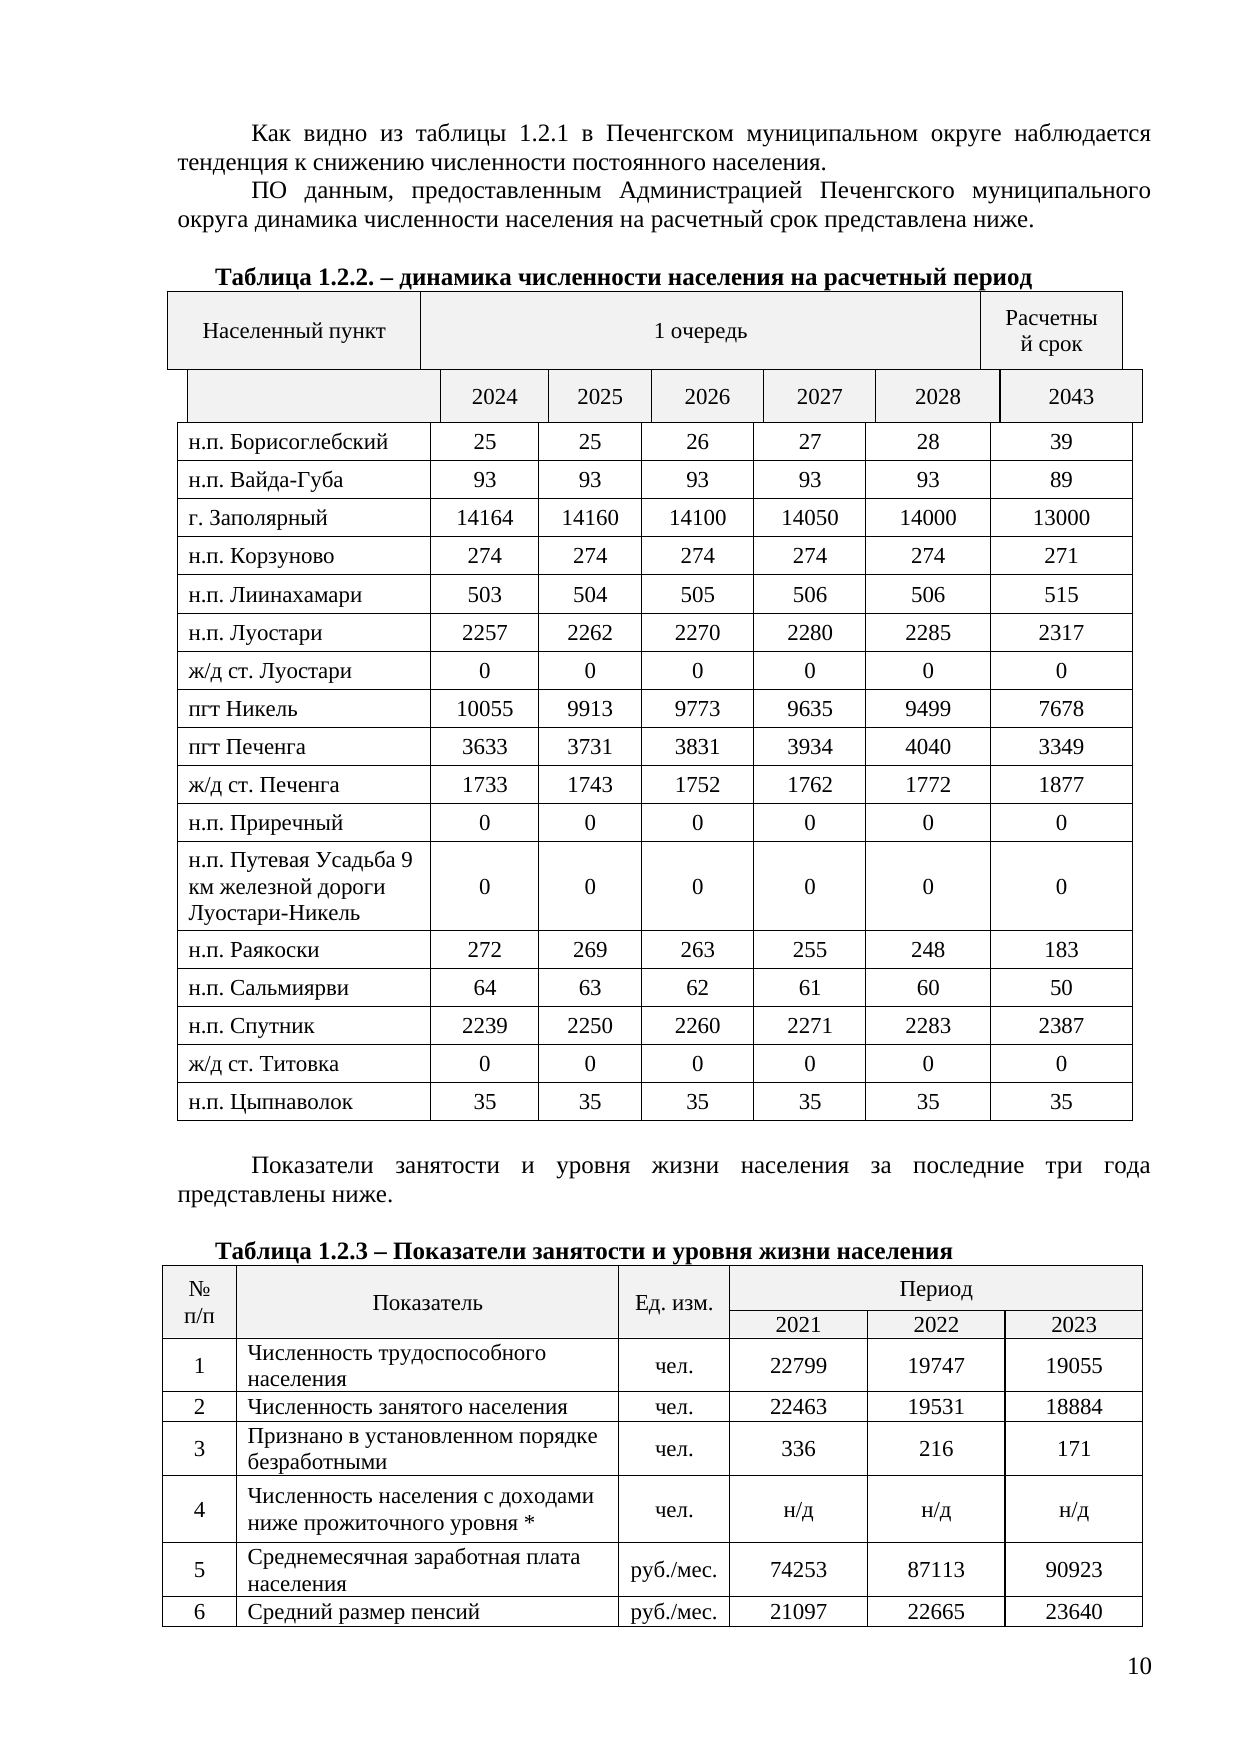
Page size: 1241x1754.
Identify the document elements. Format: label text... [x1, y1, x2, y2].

table_cell 2021 [730, 1311, 867, 1337]
table_cell 0 [431, 842, 538, 929]
table_cell 183 [991, 931, 1132, 968]
table_cell 274 [431, 537, 538, 574]
table_cell 1772 [866, 766, 990, 803]
table_header Период [730, 1266, 1142, 1310]
table_cell 26 [642, 423, 753, 460]
table_cell 0 [539, 842, 641, 929]
table_cell 62 [642, 969, 753, 1006]
table_cell 93 [431, 461, 538, 498]
table_cell 2023 [1006, 1311, 1142, 1337]
table_cell 14050 [754, 499, 865, 536]
table_cell 35 [866, 1083, 990, 1120]
table_cell 64 [431, 969, 538, 1006]
table_cell 2280 [754, 614, 865, 651]
table_cell руб./мес. [619, 1543, 729, 1596]
table_cell 22799 [730, 1339, 867, 1391]
table_cell н.п. Раякоски [178, 931, 430, 968]
table_cell 2387 [991, 1007, 1132, 1044]
table_cell 63 [539, 969, 641, 1006]
table_cell 2022 [868, 1311, 1004, 1337]
table_cell 0 [866, 842, 990, 929]
table_cell н.п. Лиинахамари [178, 575, 430, 612]
table_cell 89 [991, 461, 1132, 498]
table_cell 3934 [754, 728, 865, 765]
table_cell 61 [754, 969, 865, 1006]
table_cell 0 [866, 652, 990, 689]
table_cell 2260 [642, 1007, 753, 1044]
table_cell 0 [539, 652, 641, 689]
table_cell г. Заполярный [178, 499, 430, 536]
table_cell 7678 [991, 690, 1132, 727]
table_cell 0 [866, 804, 990, 841]
table_cell 93 [539, 461, 641, 498]
table_cell 25 [431, 423, 538, 460]
table_cell 25 [539, 423, 641, 460]
table_cell н.п. Приречный [178, 804, 430, 841]
table_cell 0 [642, 1045, 753, 1082]
table_cell 35 [642, 1083, 753, 1120]
table_cell 1877 [991, 766, 1132, 803]
table_cell пгт Печенга [178, 728, 430, 765]
table_cell 2271 [754, 1007, 865, 1044]
table_cell 1762 [754, 766, 865, 803]
table_cell 0 [991, 842, 1132, 929]
table_cell [188, 370, 440, 422]
table_cell 2257 [431, 614, 538, 651]
table_cell 93 [642, 461, 753, 498]
table_cell 2283 [866, 1007, 990, 1044]
table_cell 9499 [866, 690, 990, 727]
table_cell 272 [431, 931, 538, 968]
table_cell 0 [754, 804, 865, 841]
table_cell 255 [754, 931, 865, 968]
table_cell Признано в установленном порядке безработными [237, 1422, 618, 1474]
table_cell 271 [991, 537, 1132, 574]
table_cell н.п. Борисоглебский [178, 423, 430, 460]
table_cell н/д [1006, 1476, 1142, 1542]
table_cell 0 [642, 842, 753, 929]
table_cell 171 [1006, 1422, 1142, 1474]
table_cell 2043 [1001, 370, 1142, 422]
table_cell 0 [754, 1045, 865, 1082]
table_cell 505 [642, 575, 753, 612]
table_cell 1 [163, 1339, 236, 1391]
table_cell 21097 [730, 1597, 867, 1626]
table_cell 90923 [1006, 1543, 1142, 1596]
table_header Ед. изм. [619, 1266, 729, 1337]
table_cell 18884 [1006, 1392, 1142, 1421]
table_cell н.п. Корзуново [178, 537, 430, 574]
list Таблица 1.2.3 – Показатели занятости и уровня жизни населения [215, 1236, 1152, 1265]
table_cell 19531 [868, 1392, 1004, 1421]
table_cell 503 [431, 575, 538, 612]
table_cell Численность трудоспособного населения [237, 1339, 618, 1391]
table_cell 1752 [642, 766, 753, 803]
table_cell Численность занятого населения [237, 1392, 618, 1421]
table_cell 19055 [1006, 1339, 1142, 1391]
table_cell 2270 [642, 614, 753, 651]
list Таблица 1.2.2. – динамика численности населения на расчетный период [215, 262, 1152, 291]
table_cell чел. [619, 1392, 729, 1421]
table_cell 9635 [754, 690, 865, 727]
list Показатели занятости и уровня жизни населения за последние три года представлены ниже. [177, 1150, 1152, 1207]
table_cell н/д [730, 1476, 867, 1542]
table_cell н.п. Цыпнаволок [178, 1083, 430, 1120]
table_cell н.п. Путевая Усадьба 9 км железной дороги Луостари-Никель [178, 842, 430, 929]
table_cell 50 [991, 969, 1132, 1006]
table_cell чел. [619, 1339, 729, 1391]
table_header Населенный пункт [168, 292, 420, 369]
table_cell 2 [163, 1392, 236, 1421]
table_cell 2027 [764, 370, 875, 422]
table_cell 35 [539, 1083, 641, 1120]
table_cell 506 [754, 575, 865, 612]
table_cell 274 [866, 537, 990, 574]
table_cell 35 [431, 1083, 538, 1120]
table_cell 4040 [866, 728, 990, 765]
table_cell 3 [163, 1422, 236, 1474]
table_cell 0 [991, 652, 1132, 689]
table_cell 9773 [642, 690, 753, 727]
table_cell 2262 [539, 614, 641, 651]
table_cell 0 [754, 652, 865, 689]
table_cell 13000 [991, 499, 1132, 536]
table_cell 0 [754, 842, 865, 929]
table_cell н.п. Луостари [178, 614, 430, 651]
table_cell руб./мес. [619, 1597, 729, 1626]
table_header Показатель [237, 1266, 618, 1337]
table_cell чел. [619, 1476, 729, 1542]
table_cell 0 [539, 804, 641, 841]
table_cell 4 [163, 1476, 236, 1542]
list Как видно из таблицы 1.2.1 в Печенгском муниципальном округе наблюдается тенденция к снижению численности постоянного населения. [177, 118, 1152, 176]
table_cell 3349 [991, 728, 1132, 765]
table_cell 0 [866, 1045, 990, 1082]
table_cell Численность населения с доходами ниже прожиточного уровня * [237, 1476, 618, 1542]
table_cell 10055 [431, 690, 538, 727]
table_cell 3633 [431, 728, 538, 765]
table_cell 2025 [549, 370, 651, 422]
table_header Расчетный срок [981, 292, 1122, 369]
table_cell 274 [754, 537, 865, 574]
table_cell пгт Никель [178, 690, 430, 727]
table_cell 39 [991, 423, 1132, 460]
table_cell 506 [866, 575, 990, 612]
table_cell 0 [642, 804, 753, 841]
table_cell 0 [539, 1045, 641, 1082]
table_cell н/д [868, 1476, 1004, 1542]
table_cell ж/д ст. Луостари [178, 652, 430, 689]
table_cell 14000 [866, 499, 990, 536]
table_cell 23640 [1006, 1597, 1142, 1626]
table_cell 60 [866, 969, 990, 1006]
table_cell 2024 [441, 370, 548, 422]
table_cell 19747 [868, 1339, 1004, 1391]
table_cell 74253 [730, 1543, 867, 1596]
table_cell 0 [431, 652, 538, 689]
table_cell 216 [868, 1422, 1004, 1474]
table_cell 263 [642, 931, 753, 968]
table_cell Среднемесячная заработная плата населения [237, 1543, 618, 1596]
table_cell 336 [730, 1422, 867, 1474]
table_cell 504 [539, 575, 641, 612]
table_cell 274 [539, 537, 641, 574]
table_cell 14100 [642, 499, 753, 536]
table_cell н.п. Сальмиярви [178, 969, 430, 1006]
table_header 1 очередь [421, 292, 980, 369]
table_cell 1743 [539, 766, 641, 803]
table_cell чел. [619, 1422, 729, 1474]
table_cell 515 [991, 575, 1132, 612]
table_cell 6 [163, 1597, 236, 1626]
table_cell 22463 [730, 1392, 867, 1421]
table_cell 14164 [431, 499, 538, 536]
table_cell 248 [866, 931, 990, 968]
table_cell 28 [866, 423, 990, 460]
table_cell 27 [754, 423, 865, 460]
table_cell 3831 [642, 728, 753, 765]
table_cell Средний размер пенсий [237, 1597, 618, 1626]
table_cell ж/д ст. Печенга [178, 766, 430, 803]
table_cell 87113 [868, 1543, 1004, 1596]
table_cell 5 [163, 1543, 236, 1596]
table_cell н.п. Спутник [178, 1007, 430, 1044]
table_cell 0 [991, 1045, 1132, 1082]
table_cell н.п. Вайда-Губа [178, 461, 430, 498]
table_cell 22665 [868, 1597, 1004, 1626]
table_cell 2028 [876, 370, 999, 422]
table_cell 14160 [539, 499, 641, 536]
table_cell 93 [866, 461, 990, 498]
table_cell 2250 [539, 1007, 641, 1044]
table_cell 2026 [652, 370, 763, 422]
table_cell 2285 [866, 614, 990, 651]
table_cell 9913 [539, 690, 641, 727]
table_cell ж/д ст. Титовка [178, 1045, 430, 1082]
table_cell 0 [642, 652, 753, 689]
table_cell 0 [431, 804, 538, 841]
table_cell 1733 [431, 766, 538, 803]
table_cell 0 [431, 1045, 538, 1082]
table_cell 35 [991, 1083, 1132, 1120]
table_cell 274 [642, 537, 753, 574]
table_cell 2317 [991, 614, 1132, 651]
table_cell 0 [991, 804, 1132, 841]
table_cell 35 [754, 1083, 865, 1120]
table_cell 93 [754, 461, 865, 498]
table_header № п/п [163, 1266, 236, 1337]
table_cell 2239 [431, 1007, 538, 1044]
table_cell 3731 [539, 728, 641, 765]
list ПО данным, предоставленным Администрацией Печенгского муниципального округа динамика численности населения на расчетный срок представлена ниже. [177, 176, 1152, 233]
table_cell 269 [539, 931, 641, 968]
